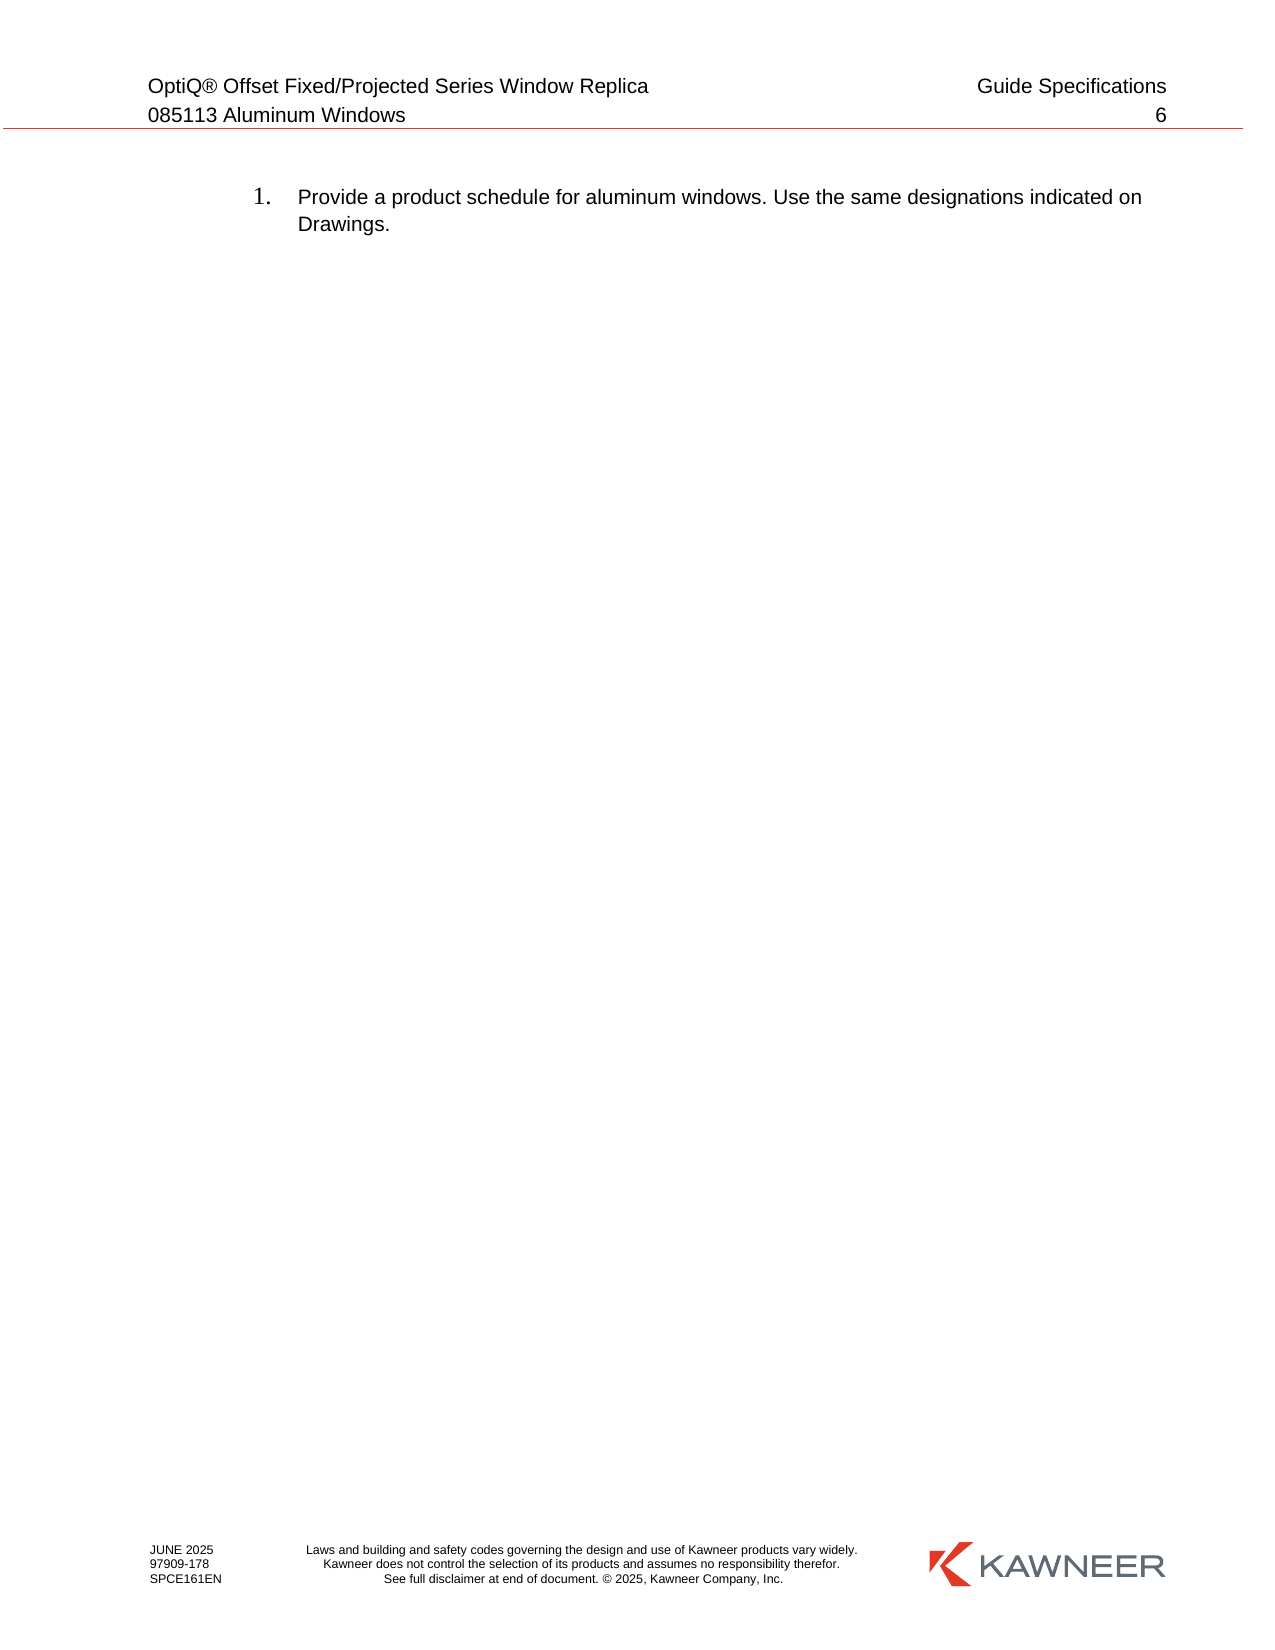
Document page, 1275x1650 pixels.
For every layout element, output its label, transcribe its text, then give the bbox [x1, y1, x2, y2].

picture [929, 1542, 1166, 1592]
subtitle Provide a product schedule for aluminum windows. Use the same designations indicated on Drawings. [253, 181, 1169, 236]
